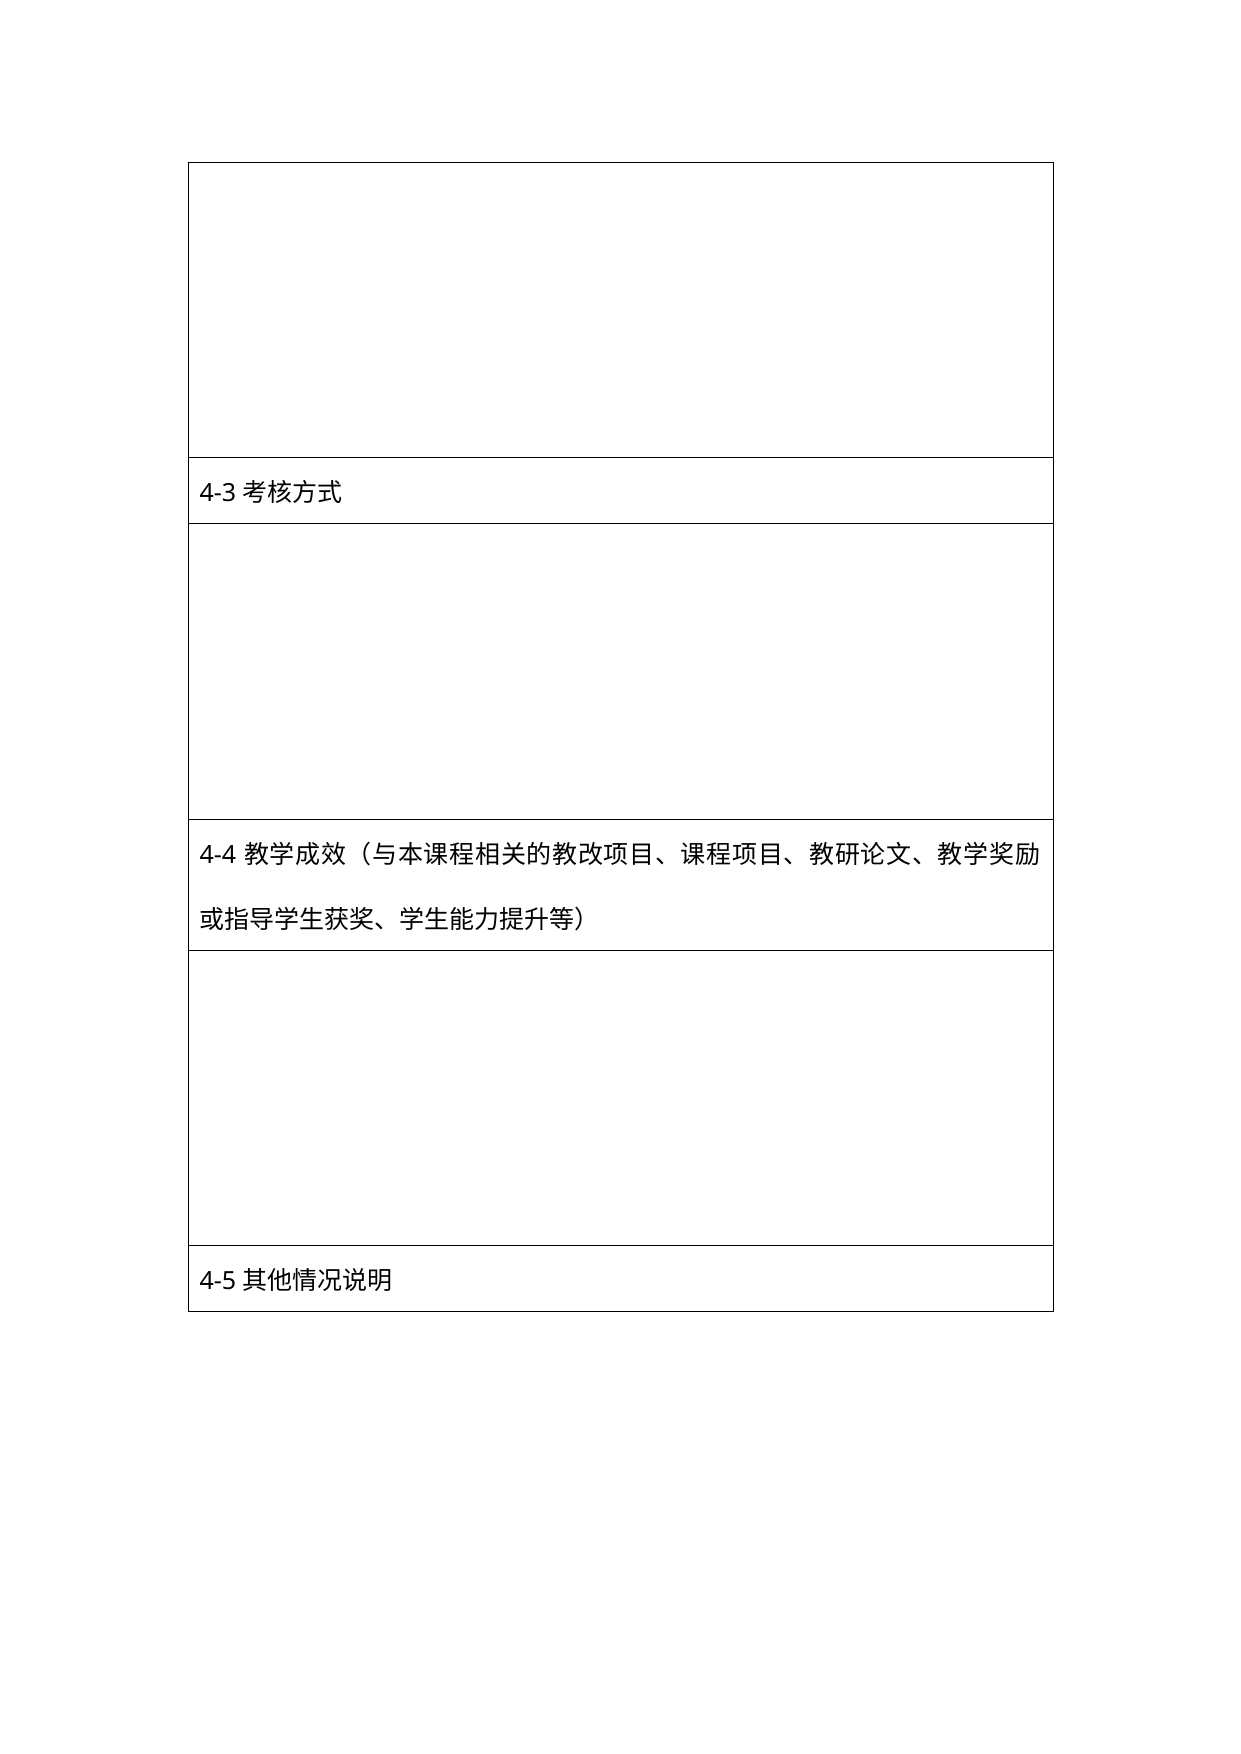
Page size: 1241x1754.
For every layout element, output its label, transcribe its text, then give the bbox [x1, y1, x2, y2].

table_cell [189, 524, 1053, 819]
table_cell [189, 951, 1053, 1245]
table_cell 4-3 考核方式 [189, 458, 1053, 523]
table_cell 4-5 其他情况说明 [189, 1246, 1053, 1311]
table_cell [189, 163, 1053, 457]
table_cell 4-4 教学成效（与本课程相关的教改项目、课程项目、教研论文、教学奖励或指导学生获奖、学生能力提升等） [189, 820, 1053, 950]
